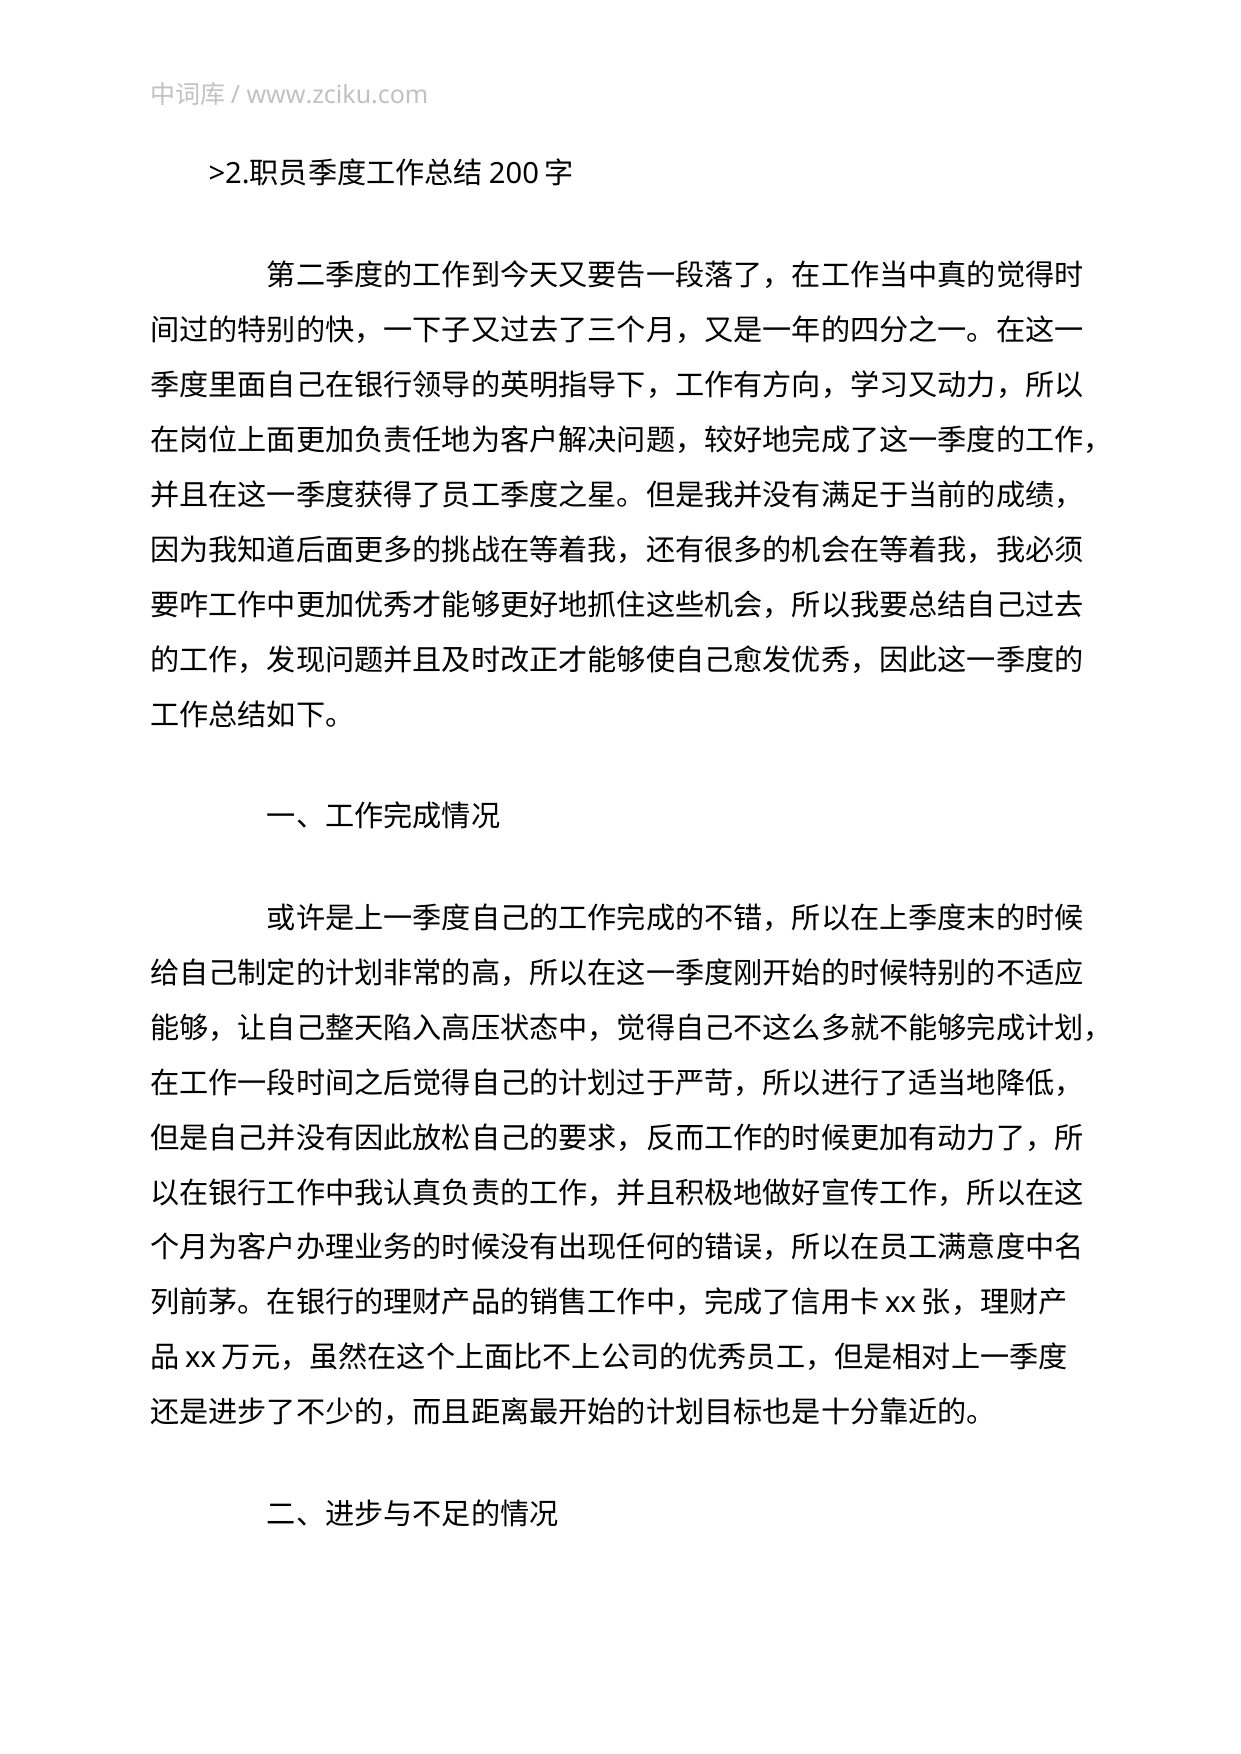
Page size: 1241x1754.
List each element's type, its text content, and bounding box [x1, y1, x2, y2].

text >2.职员季度工作总结200字 [150, 150, 1090, 192]
text 或许是上一季度自己的工作完成的不错，所以在上季度末的时候给自己制定的计划非常的高，所以在这一季度刚开始的时候特别的不适应能够，让自己整天陷入高压状态中，觉得自己不这么多就不能够完成计划，在工作一段时间之后觉得自己的计划过于严苛，所以进行了适当地降低，但是自己并没有因此放松自己的要求，反而工作的时候更加有动力了，所以在银行工作中我认真负责的工作，并且积极地做好宣传工作，所以在这个月为客户办理业务的时候没有出现任何的错误，所以在员工满意度中名列前茅。在银行的理财产品的销售工作中，完成了信用卡xx张，理财产品xx万元，虽然在这个上面比不上公司的优秀员工，但是相对上一季度还是进步了不少的，而且距离最开始的计划目标也是十分靠近的。 [150, 895, 1090, 1431]
text 第二季度的工作到今天又要告一段落了，在工作当中真的觉得时间过的特别的快，一下子又过去了三个月，又是一年的四分之一。在这一季度里面自己在银行领导的英明指导下，工作有方向，学习又动力，所以在岗位上面更加负责任地为客户解决问题，较好地完成了这一季度的工作，并且在这一季度获得了员工季度之星。但是我并没有满足于当前的成绩，因为我知道后面更多的挑战在等着我，还有很多的机会在等着我，我必须要咋工作中更加优秀才能够更好地抓住这些机会，所以我要总结自己过去的工作，发现问题并且及时改正才能够使自己愈发优秀，因此这一季度的工作总结如下。 [150, 252, 1090, 733]
text 二、进步与不足的情况 [150, 1491, 1090, 1533]
text 一、工作完成情况 [150, 793, 1090, 835]
